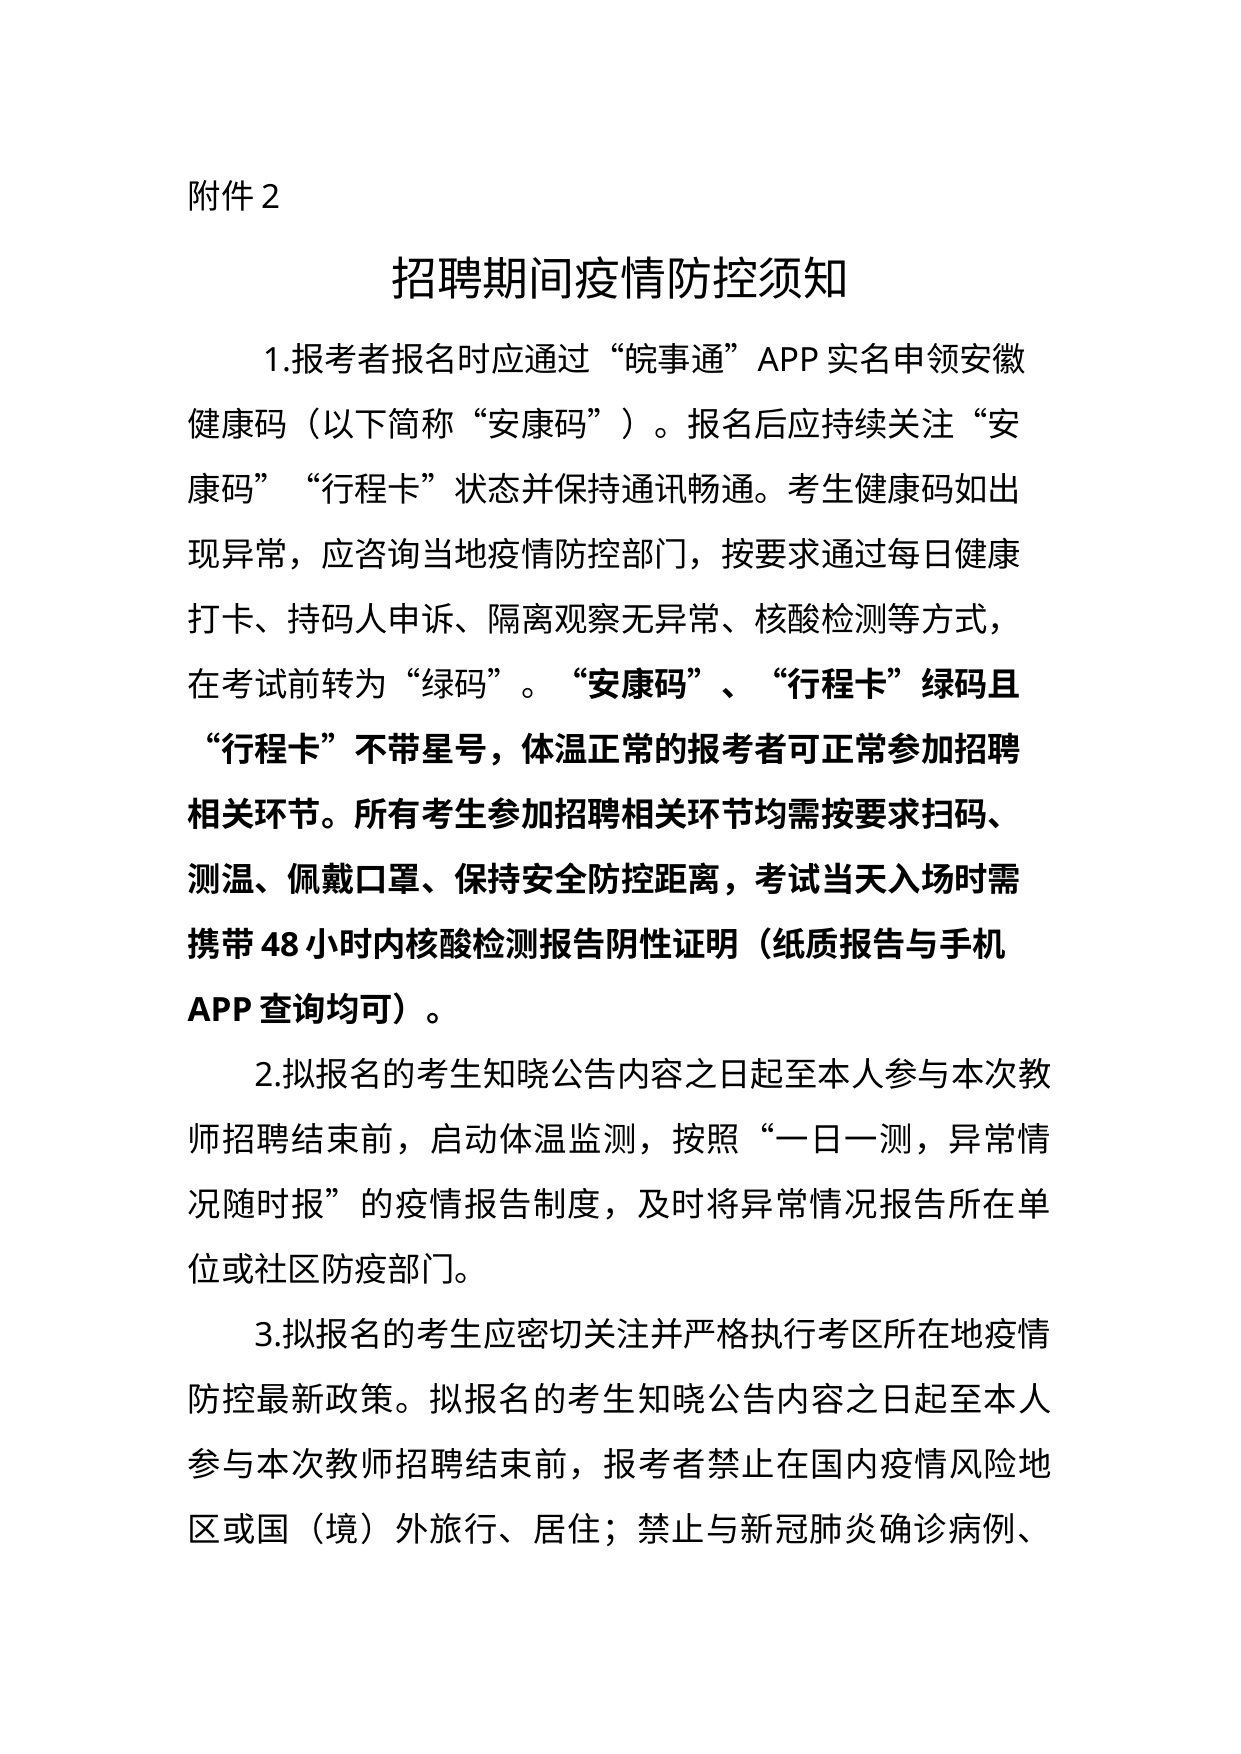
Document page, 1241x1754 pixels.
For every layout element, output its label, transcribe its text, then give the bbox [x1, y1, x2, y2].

text 2.拟报名的考生知晓公告内容之日起至本人参与本次教师招聘结束前，启动体温监测，按照“一日一测，异常情况随时报”的疫情报告制度，及时将异常情况报告所在单位或社区防疫部门。 [187, 1039, 1053, 1299]
text 招聘期间疫情防控须知 [187, 227, 1053, 324]
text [187, 1299, 1053, 1559]
text 附件2 [187, 162, 1053, 227]
text 1.报考者报名时应通过“皖事通”APP实名申领安徽健康码（以下简称“安康码”）。报名后应持续关注“安康码”“行程卡”状态并保持通讯畅通。考生健康码如出现异常，应咨询当地疫情防控部门，按要求通过每日健康打卡、持码人申诉、隔离观察无异常、核酸检测等方式，在考试前转为“绿码”。“安康码”、“行程卡”绿码且“行程卡”不带星号，体温正常的报考者可正常参加招聘相关环节。所有考生参加招聘相关环节均需按要求扫码、测温、佩戴口罩、保持安全防控距离，考试当天入场时需携带48小时内核酸检测报告阴性证明（纸质报告与手机APP查询均可）。 [187, 324, 1053, 1039]
